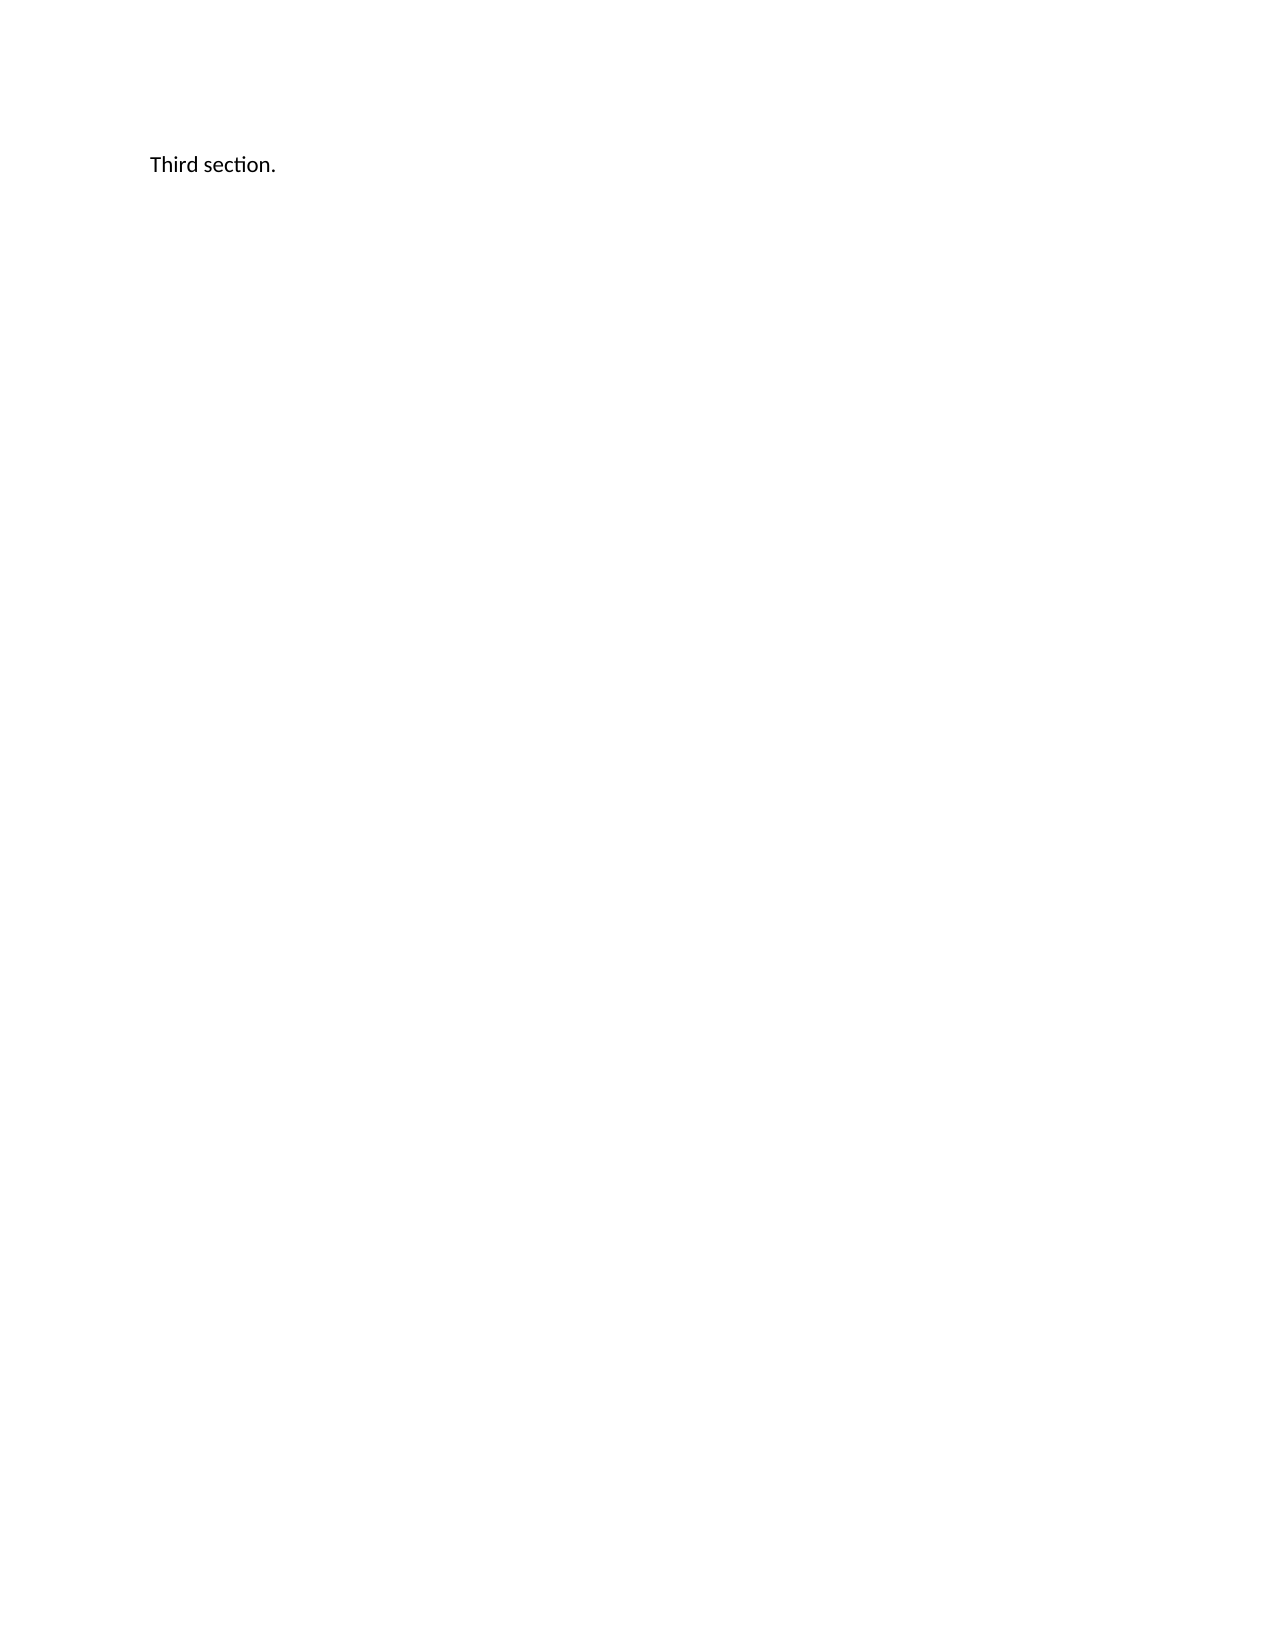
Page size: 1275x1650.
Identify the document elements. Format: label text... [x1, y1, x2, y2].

text Third section. [150, 150, 1125, 178]
